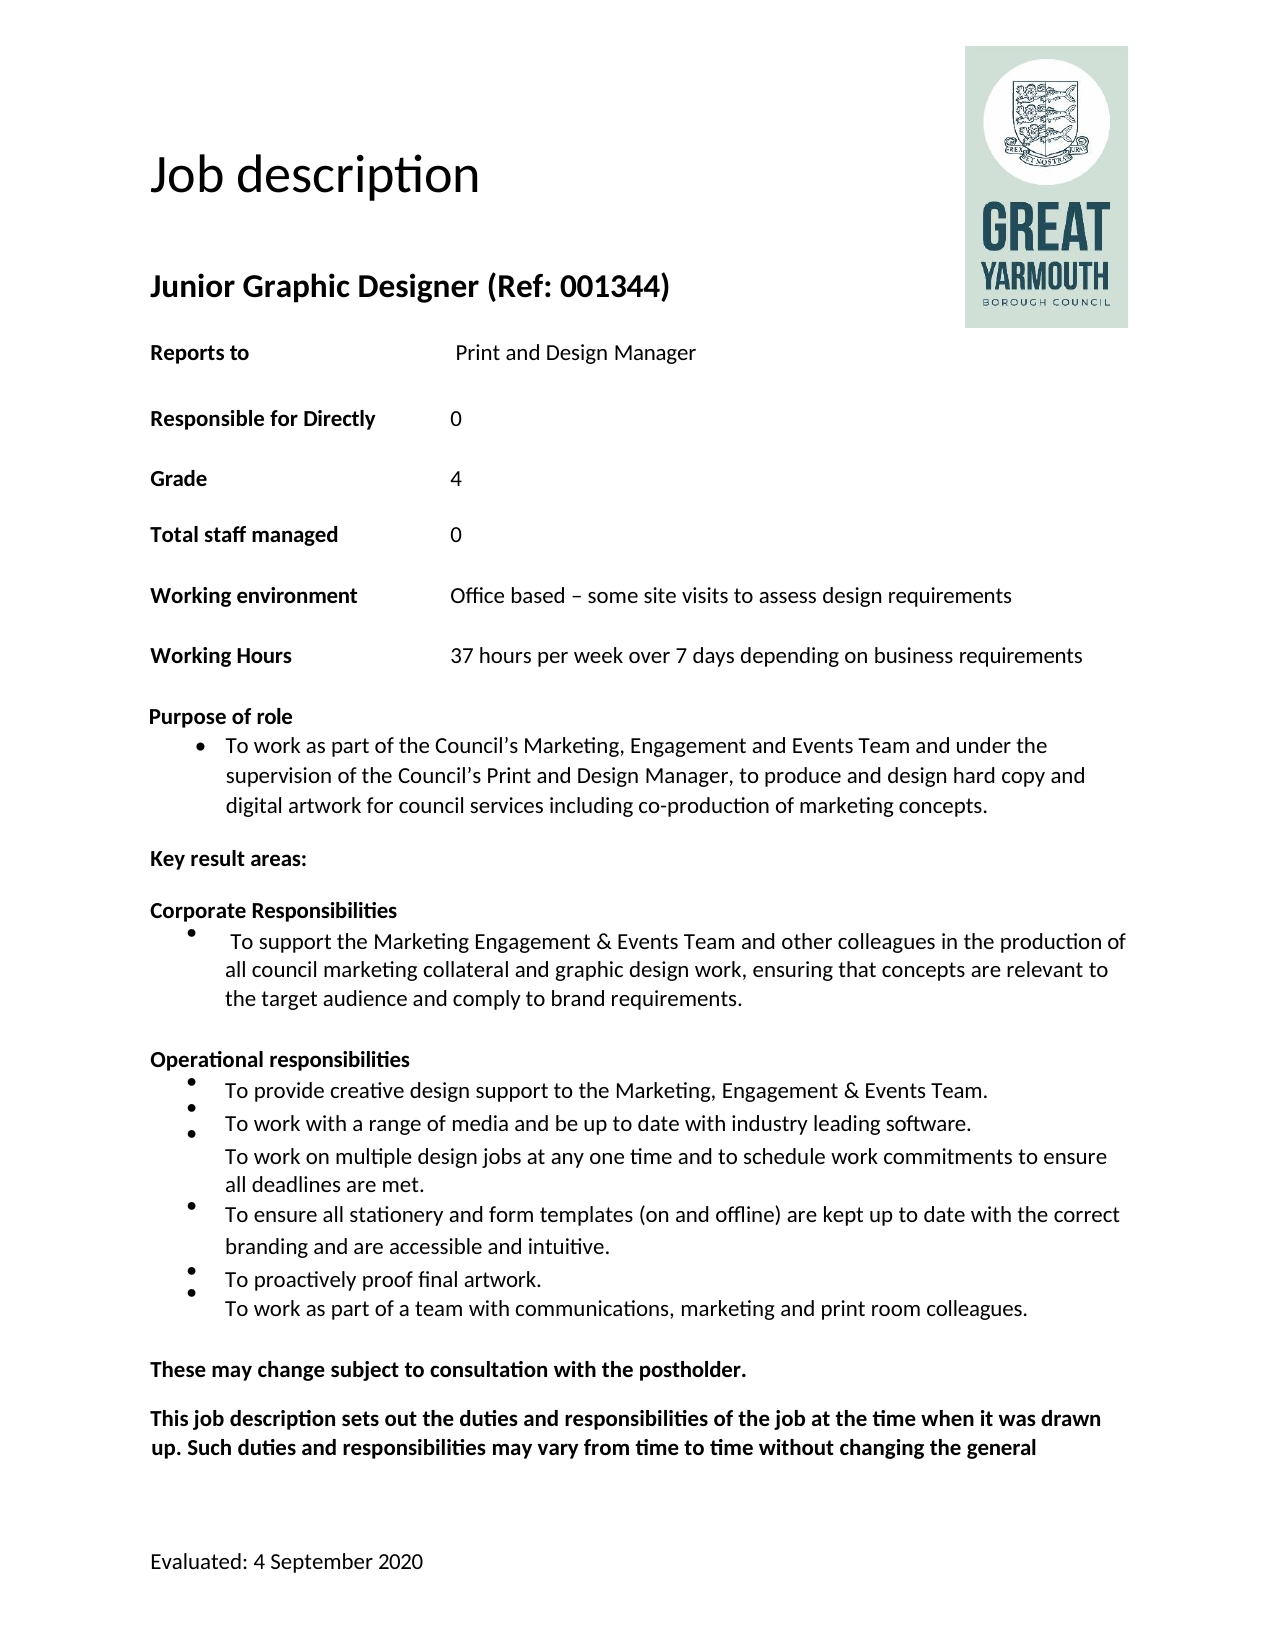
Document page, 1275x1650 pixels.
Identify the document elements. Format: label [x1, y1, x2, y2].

picture [965, 46, 1129, 328]
